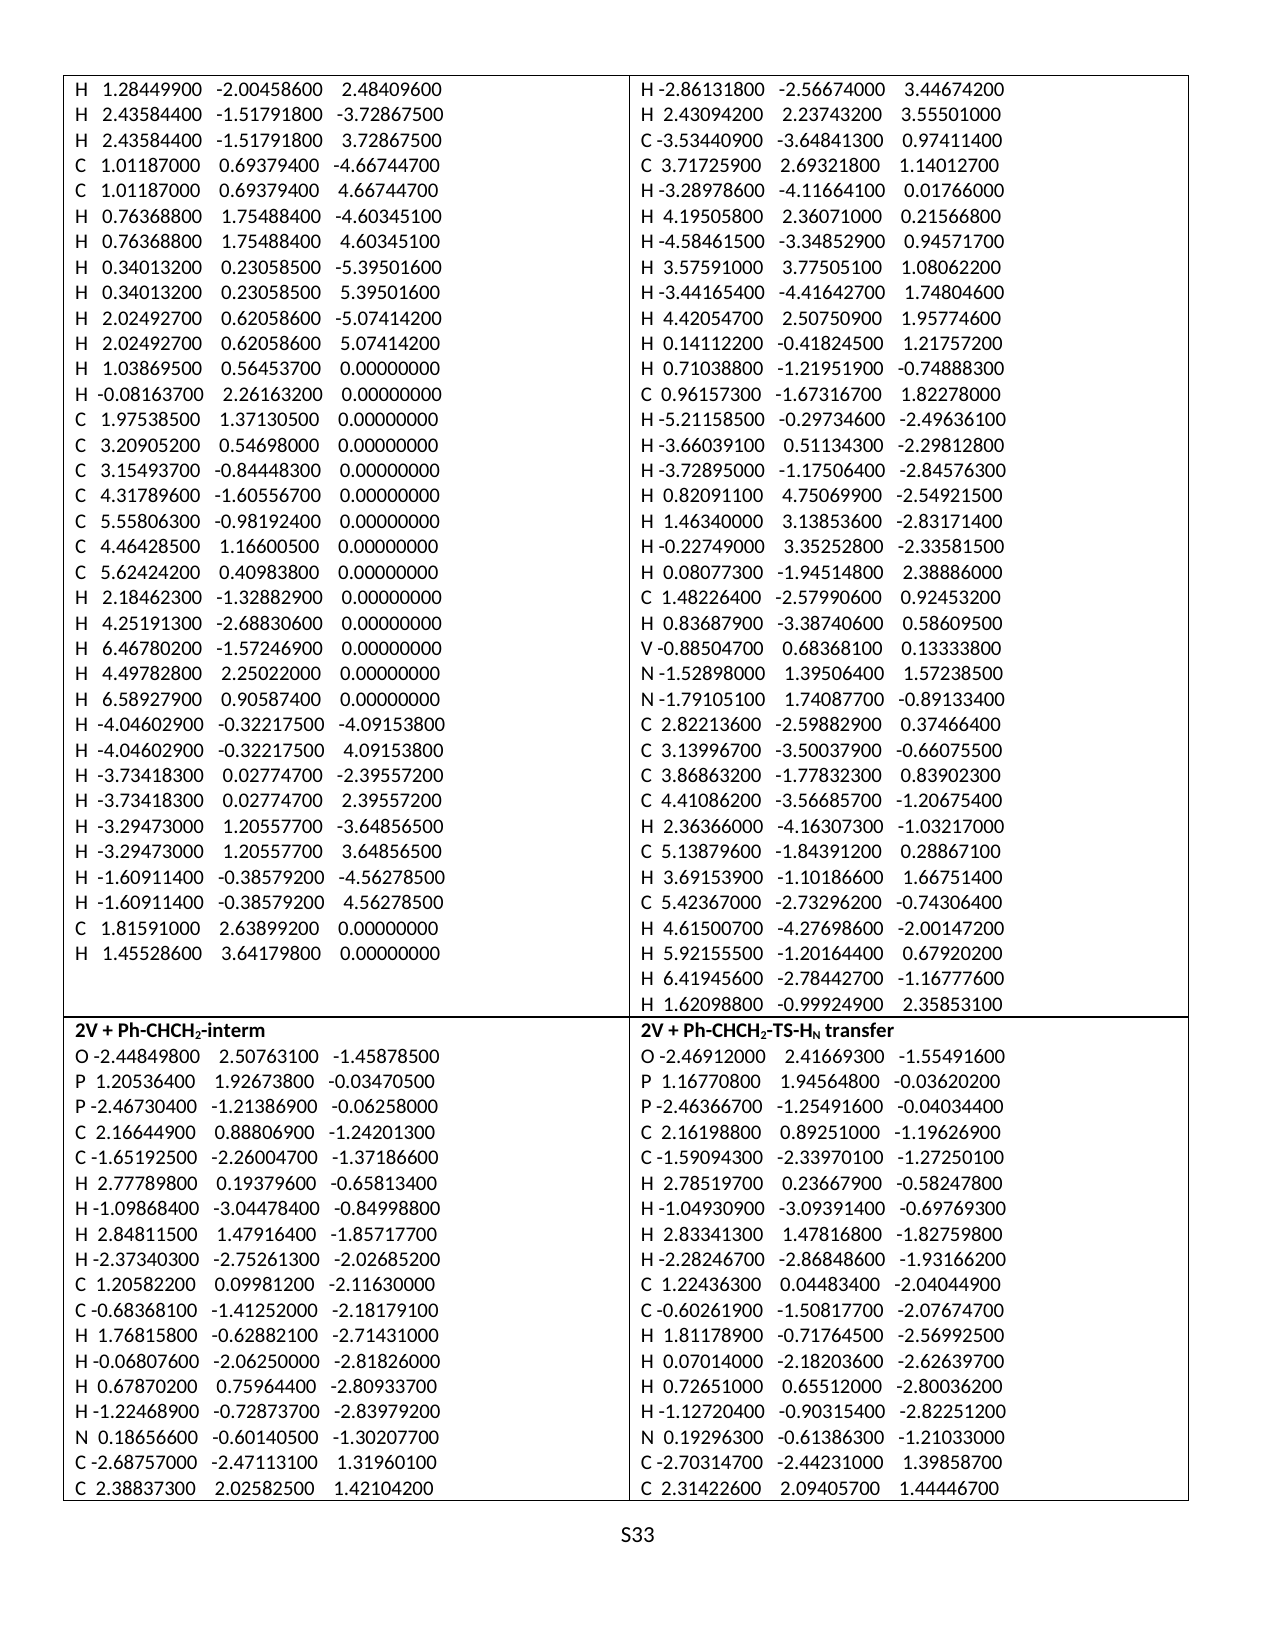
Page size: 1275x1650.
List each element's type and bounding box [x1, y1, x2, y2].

table_cell [630, 1018, 1188, 1500]
table_cell [64, 76, 629, 1016]
table_cell [64, 1018, 629, 1500]
table_cell [630, 76, 1188, 1016]
